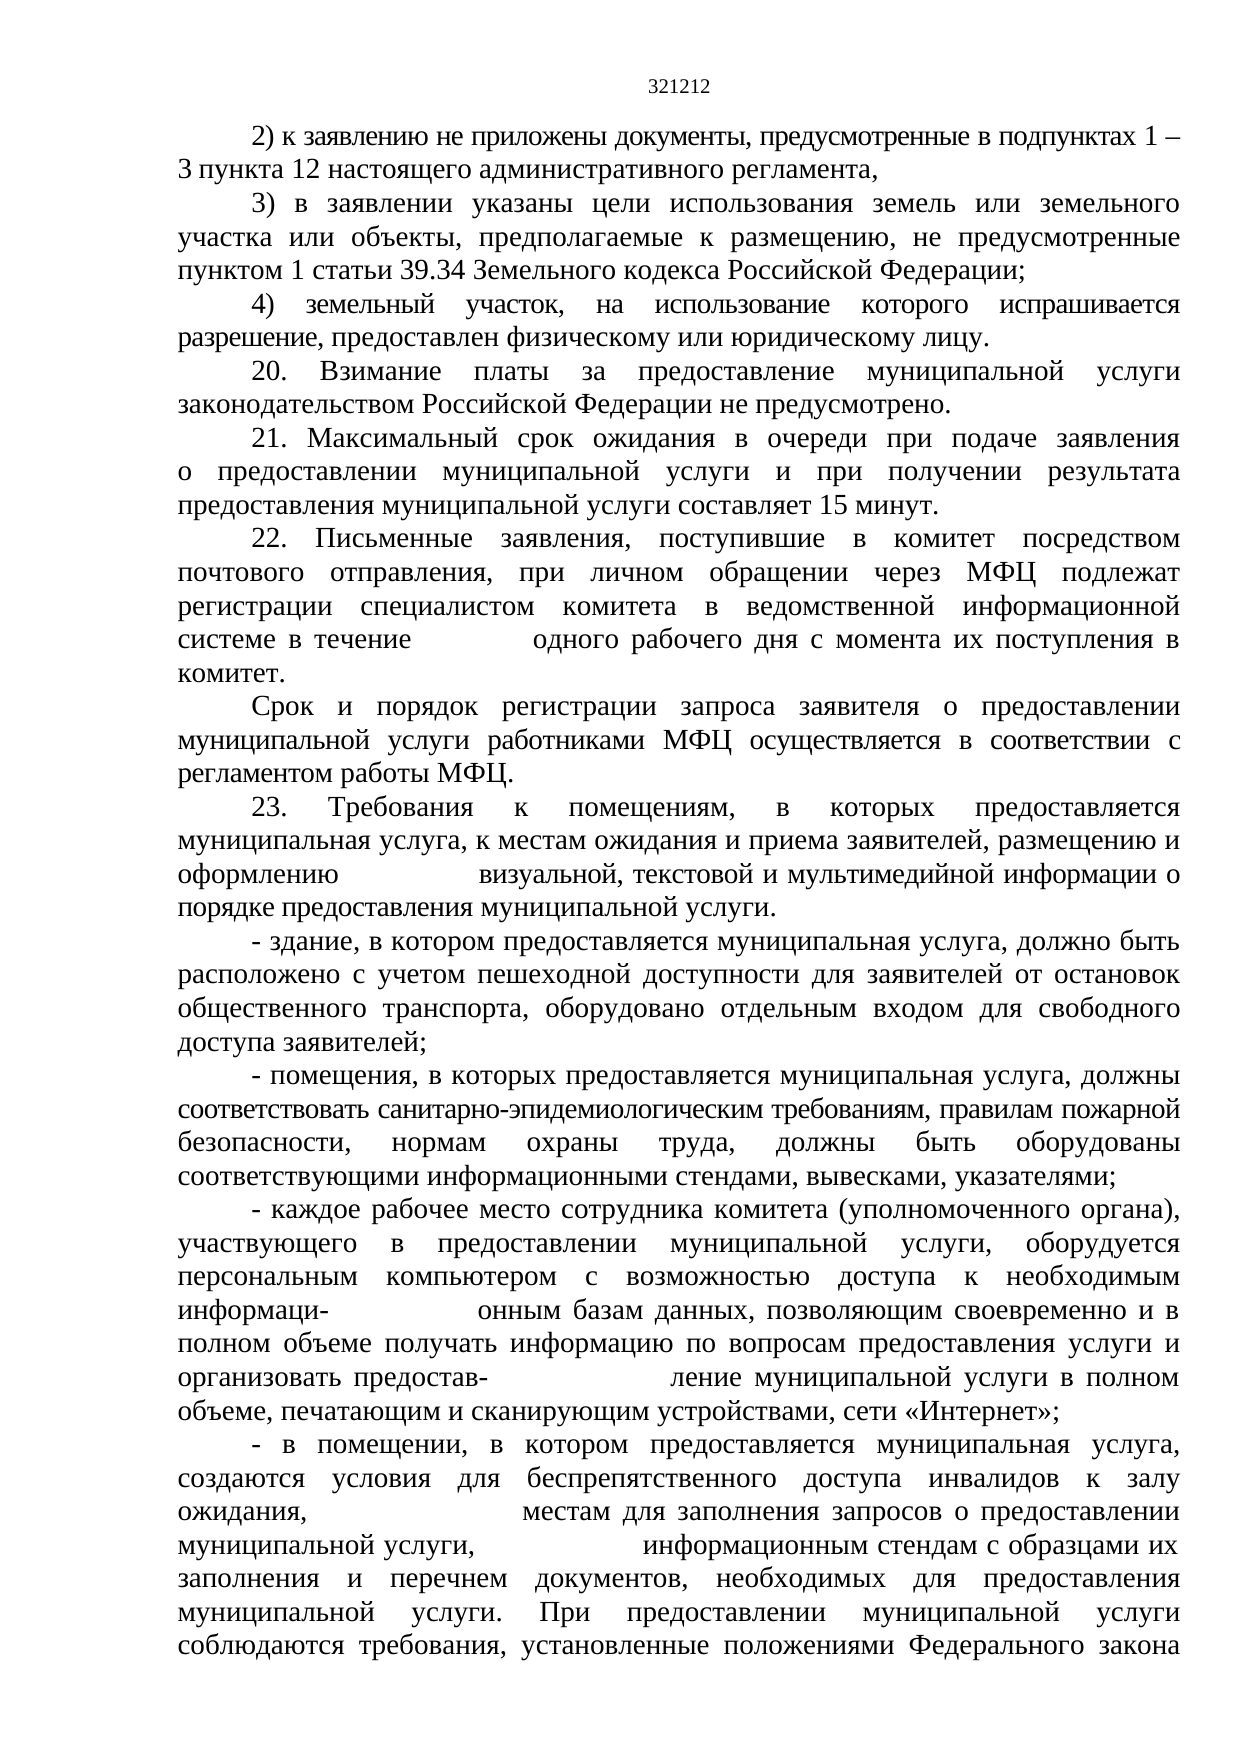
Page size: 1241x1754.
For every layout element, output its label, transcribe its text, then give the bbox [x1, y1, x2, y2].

text - помещения, в которых предоставляется муниципальная услуга, должны соответствовать санитарно-эпидемиологическим требованиям, правилам пожарной безопасности, нормам охраны труда, должны быть оборудованы соответствующими информационными стендами, вывесками, указателями; [177, 1057, 1181, 1191]
text 22. Письменные заявления, поступившие в комитет посредством почтового отправления, при личном обращении через МФЦ подлежат регистрации специалистом комитета в ведомственной информационной системе в течение одного рабочего дня с момента их поступления в комитет. [177, 521, 1181, 688]
text 3) в заявлении указаны цели использования земель или земельного участка или объекты, предполагаемые к размещению, не предусмотренные пунктом 1 статьи 39.34 Земельного кодекса Российской Федерации; [177, 185, 1181, 286]
text 23. Требования к помещениям, в которых предоставляется муниципальная услуга, к местам ожидания и приема заявителей, размещению и оформлению визуальной, текстовой и мультимедийной информации о порядке предоставления муниципальной услуги. [177, 789, 1181, 923]
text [177, 1426, 1181, 1661]
text 20. Взимание платы за предоставление муниципальной услуги законодательством Российской Федерации не предусмотрено. [177, 353, 1181, 420]
text 2) к заявлению не приложены документы, предусмотренные в подпунктах 1 – 3 пункта 12 настоящего административного регламента, [177, 118, 1181, 185]
text - каждое рабочее место сотрудника комитета (уполномоченного органа), участвующего в предоставлении муниципальной услуги, оборудуется персональным компьютером с возможностью доступа к необходимым информаци- онным базам данных, позволяющим своевременно и в полном объеме получать информацию по вопросам предоставления услуги и организовать предостав- ление муниципальной услуги в полном объеме, печатающим и сканирующим устройствами, сети «Интернет»; [177, 1191, 1181, 1426]
text 21. Максимальный срок ожидания в очереди при подаче заявления о предоставлении муниципальной услуги и при получении результата предоставления муниципальной услуги составляет 15 минут. [177, 420, 1181, 521]
text - здание, в котором предоставляется муниципальная услуга, должно быть расположено с учетом пешеходной доступности для заявителей от остановок общественного транспорта, оборудовано отдельным входом для свободного доступа заявителей; [177, 923, 1181, 1057]
text Срок и порядок регистрации запроса заявителя о предоставлении муниципальной услуги работниками МФЦ осуществляется в соответствии с регламентом работы МФЦ. [177, 688, 1181, 789]
text 4) земельный участок, на использование которого испрашивается разрешение, предоставлен физическому или юридическому лицу. [177, 286, 1181, 353]
